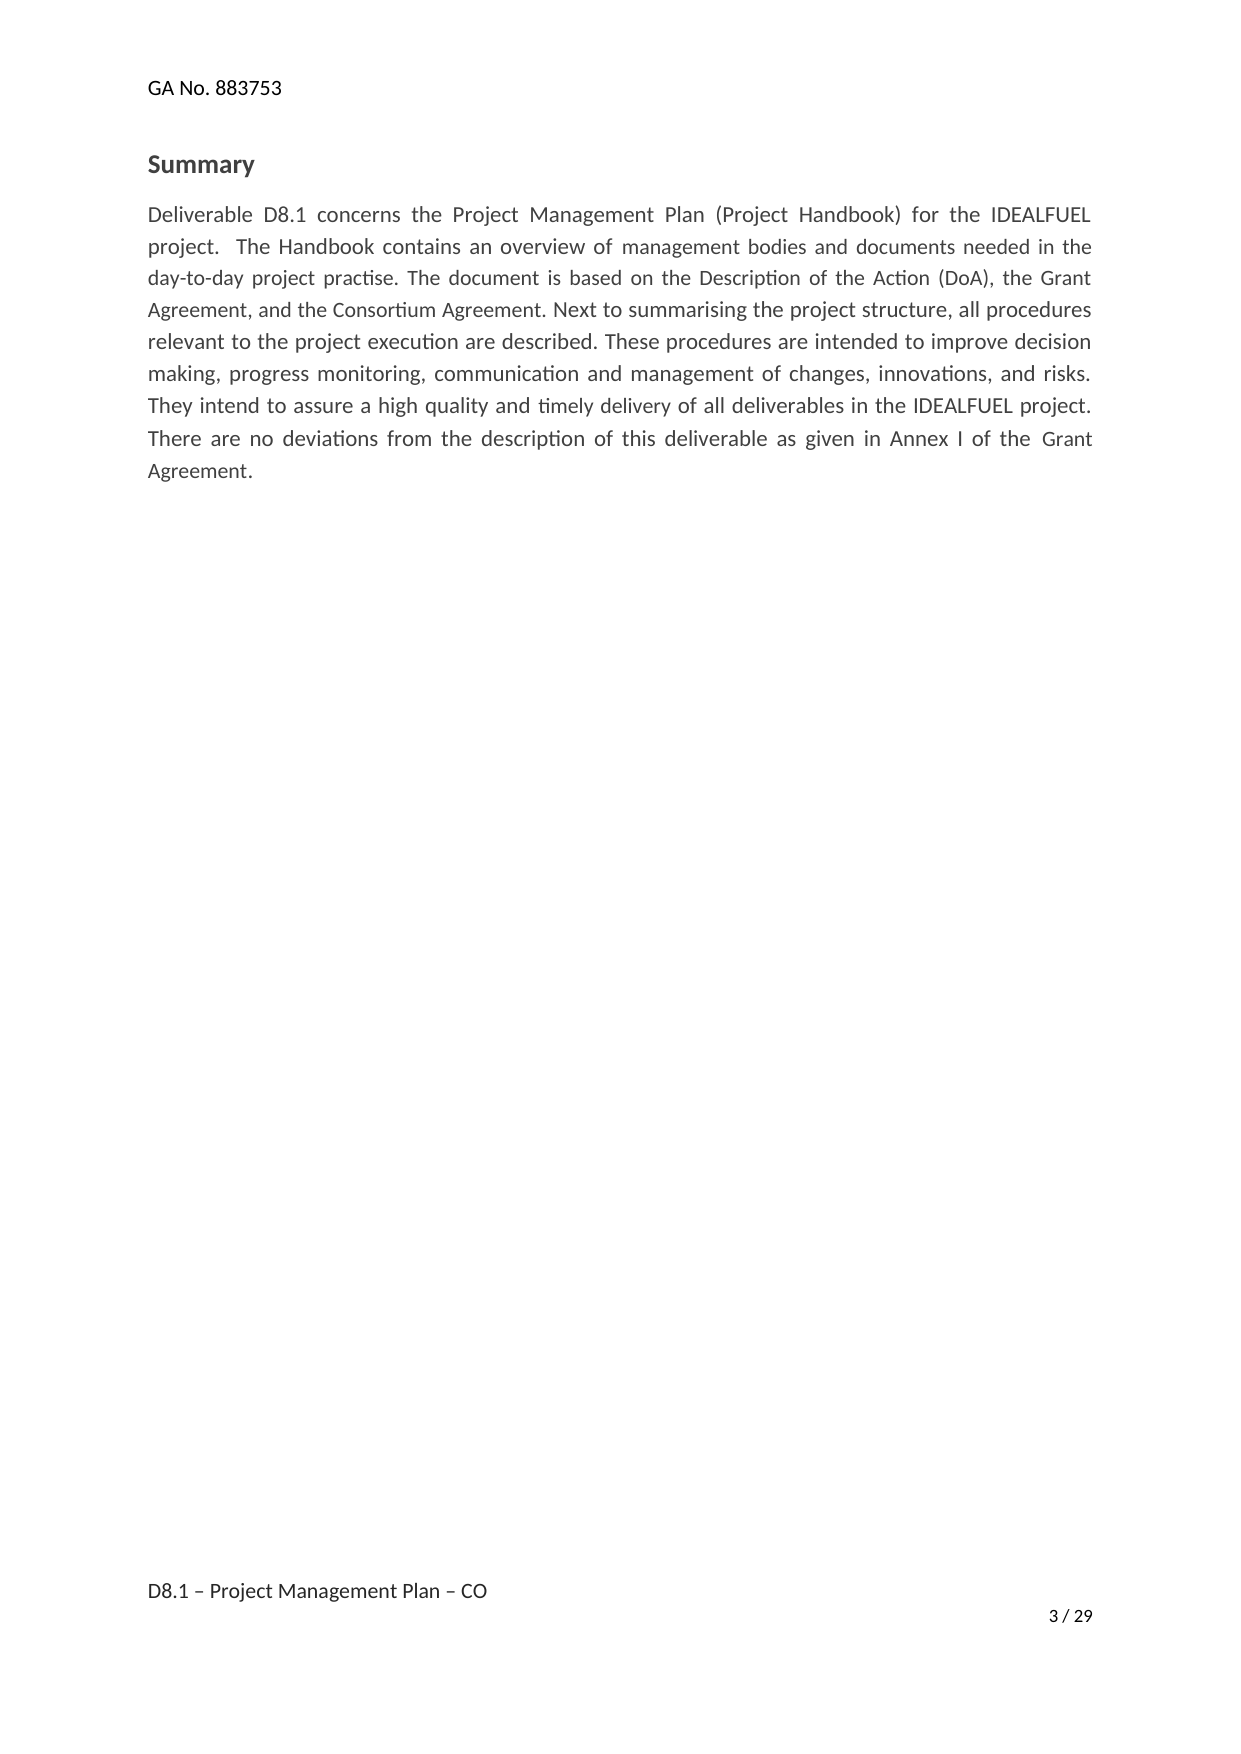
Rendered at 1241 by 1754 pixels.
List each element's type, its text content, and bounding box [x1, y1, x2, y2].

text Summary [148, 148, 1093, 181]
text Deliverable D8.1 concerns the Project Management Plan (Project Handbook) for the IDEALFUEL project. The Handbook contains an overview of management bodies and documents needed in the day-to-day project practise. The document is based on the Description of the Action (DoA), the Grant Agreement, and the Consortium Agreement. Next to summarising the project structure, all procedures relevant to the project execution are described. These procedures are intended to improve decision making, progress monitoring, communication and management of changes, innovations, and risks. They intend to assure a high quality and timely delivery of all deliverables in the IDEALFUEL project. There are no deviations from the description of this deliverable as given in Annex I of the Grant Agreement. [148, 200, 1093, 484]
